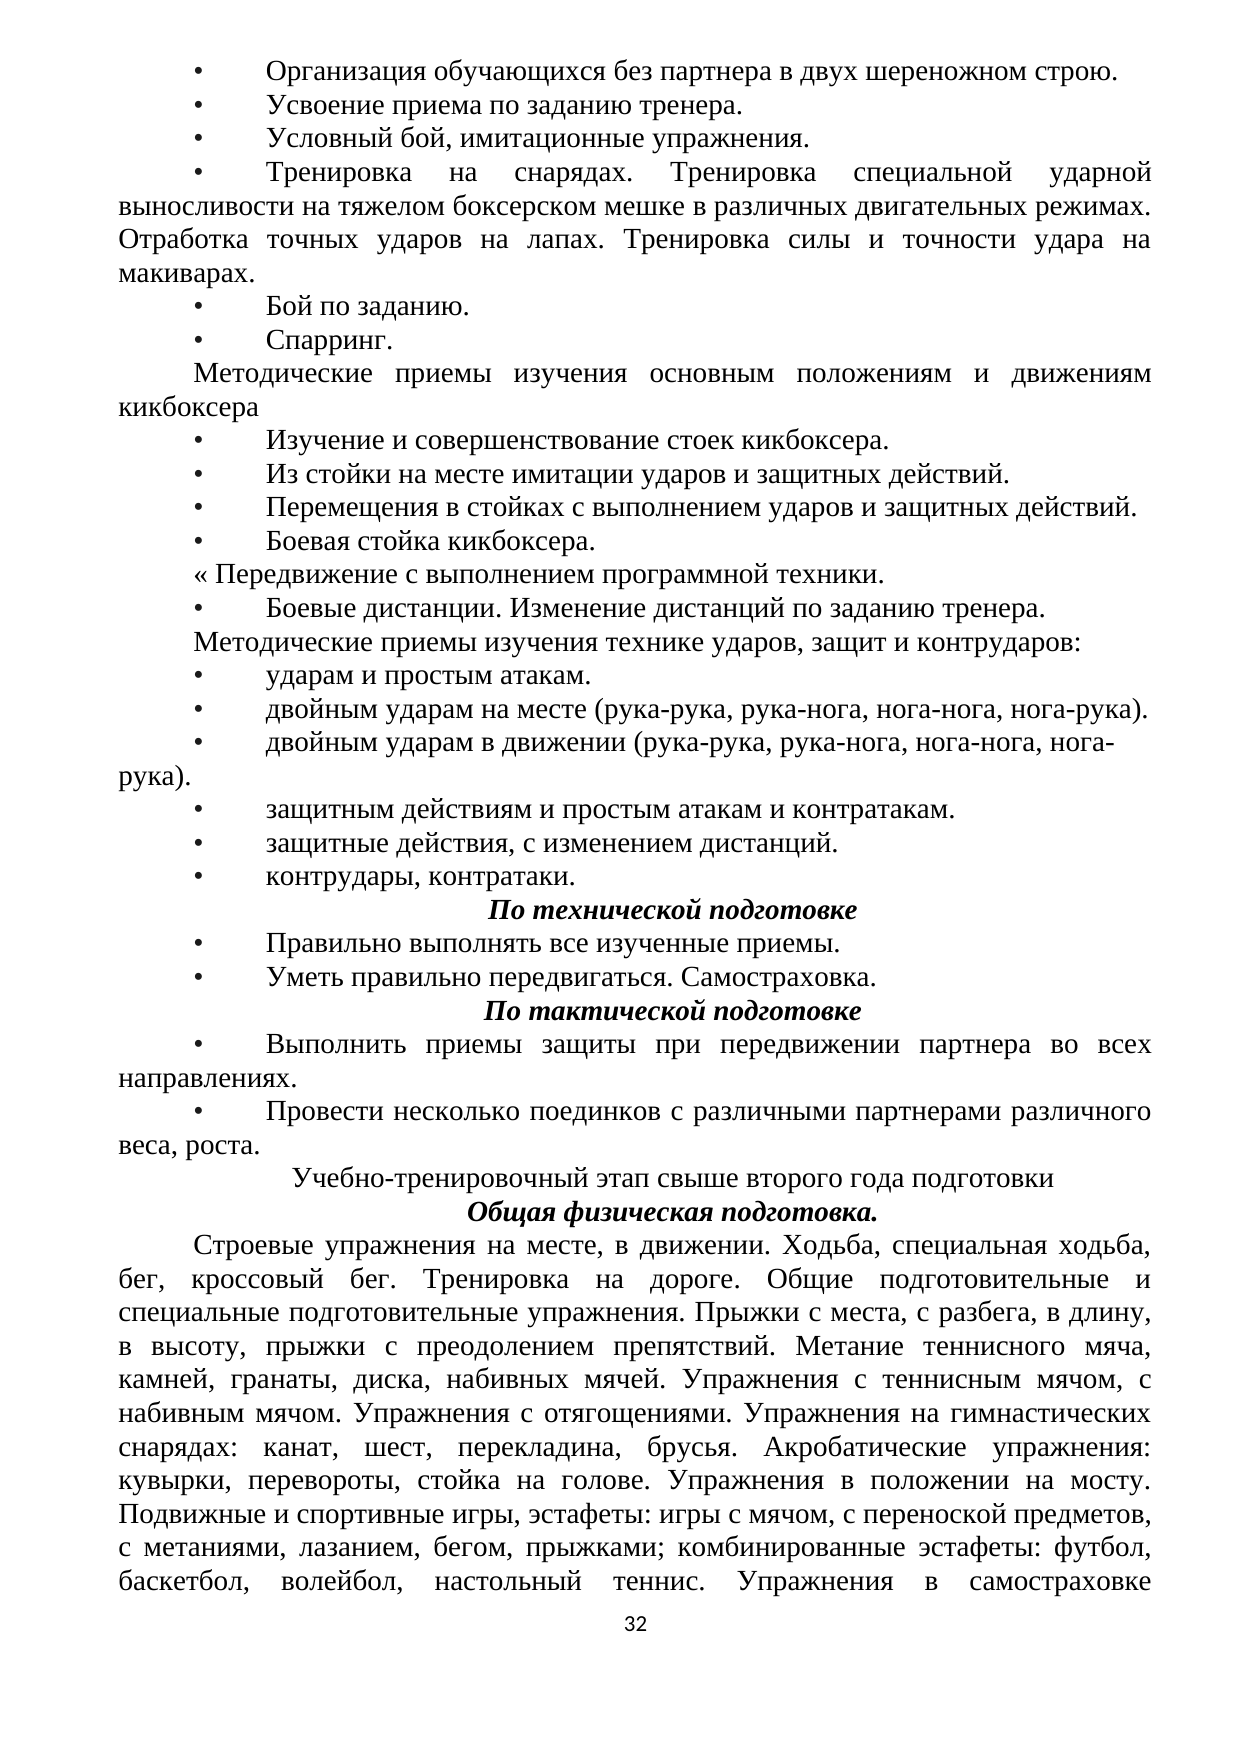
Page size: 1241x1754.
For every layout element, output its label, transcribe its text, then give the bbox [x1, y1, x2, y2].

text Общая физическая подготовка. [118, 1194, 1152, 1227]
list Организация обучающихся без партнера в двух шереножном строю. [118, 53, 1152, 87]
list защитным действиям и простым атакам и контратакам. [118, 791, 1152, 825]
list Из стойки на месте имитации ударов и защитных действий. [118, 456, 1152, 489]
text « Передвижение с выполнением программной техники. [118, 557, 1152, 590]
list Боевые дистанции. Изменение дистанций по заданию тренера. [118, 590, 1152, 624]
list Бой по заданию. [118, 288, 1152, 322]
text Методические приемы изучения основным положениям и движениям кикбоксера [118, 355, 1152, 422]
text По технической подготовке [118, 892, 1152, 926]
list Правильно выполнять все изученные приемы. [118, 926, 1152, 959]
list Выполнить приемы защиты при передвижении партнера во всех направлениях. [118, 1026, 1152, 1093]
list Боевая стойка кикбоксера. [118, 523, 1152, 557]
text По тактической подготовке [118, 993, 1152, 1026]
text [118, 1227, 1152, 1596]
list двойным ударам в движении (рука-рука, рука-нога, нога-нога, нога-рука). [118, 724, 1152, 791]
list ударам и простым атакам. [118, 657, 1152, 691]
list Изучение и совершенствование стоек кикбоксера. [118, 422, 1152, 456]
text Учебно-тренировочный этап свыше второго года подготовки [118, 1160, 1152, 1194]
list контрудары, контратаки. [118, 858, 1152, 892]
list Условный бой, имитационные упражнения. [118, 121, 1152, 154]
list Перемещения в стойках с выполнением ударов и защитных действий. [118, 489, 1152, 523]
text Методические приемы изучения технике ударов, защит и контрударов: [118, 624, 1152, 657]
list Тренировка на снарядах. Тренировка специальной ударной выносливости на тяжелом боксерском мешке в различных двигательных режимах. Отработка точных ударов на лапах. Тренировка силы и точности удара на макиварах. [118, 154, 1152, 288]
list защитные действия, с изменением дистанций. [118, 825, 1152, 858]
list Спарринг. [118, 322, 1152, 355]
list Усвоение приема по заданию тренера. [118, 87, 1152, 121]
list Провести несколько поединков с различными партнерами различного веса, роста. [118, 1093, 1152, 1160]
list Уметь правильно передвигаться. Самостраховка. [118, 959, 1152, 993]
list двойным ударам на месте (рука-рука, рука-нога, нога-нога, нога-рука). [118, 691, 1152, 724]
